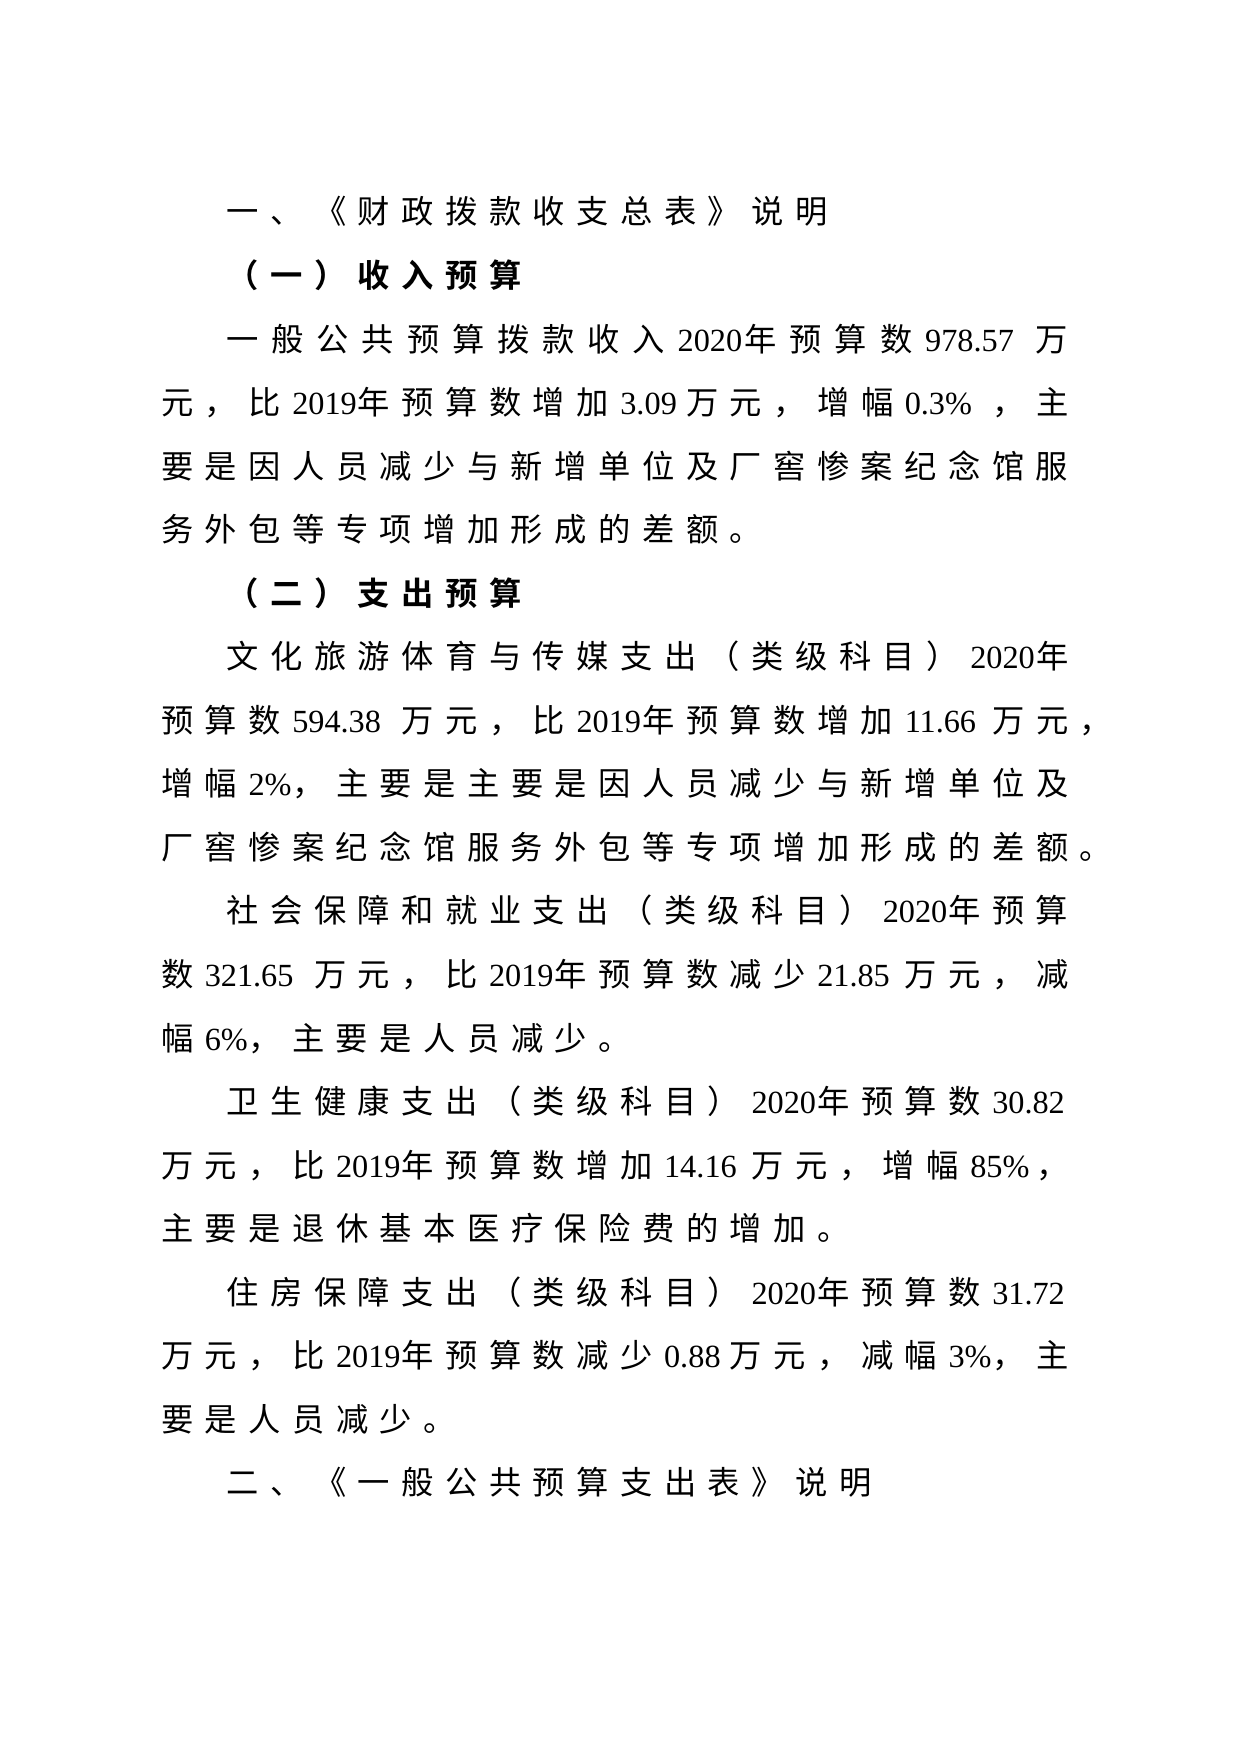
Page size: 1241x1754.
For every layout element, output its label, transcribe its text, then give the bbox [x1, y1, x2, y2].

text （二）支出预算 [161, 559, 1079, 623]
text 住房保障支出（类级科目）2020年预算数31.72万元，比2019年预算数减少0.88万元，减幅3%，主要是人员减少。 [161, 1258, 1079, 1449]
text 一般公共预算拨款收入2020年预算数978.57万元，比2019年预算数增加3.09万元，增幅0.3%，主要是因人员减少与新增单位及厂窖惨案纪念馆服务外包等专项增加形成的差额。 [161, 305, 1079, 559]
text 一、《财政拨款收支总表》说明 [161, 178, 1079, 242]
text （一）收入预算 [161, 242, 1079, 305]
text 文化旅游体育与传媒支出（类级科目）2020年预算数594.38万元，比2019年预算数增加11.66万元，增幅2%，主要是主要是因人员减少与新增单位及厂窖惨案纪念馆服务外包等专项增加形成的差额。 [161, 623, 1079, 877]
text 二、《一般公共预算支出表》说明 [161, 1449, 1079, 1512]
text 社会保障和就业支出（类级科目）2020年预算数321.65万元，比2019年预算数减少21.85万元，减幅6%，主要是人员减少。 [161, 877, 1079, 1068]
text 卫生健康支出（类级科目）2020年预算数30.82万元，比2019年预算数增加14.16万元，增幅85%，主要是退休基本医疗保险费的增加。 [161, 1068, 1079, 1258]
